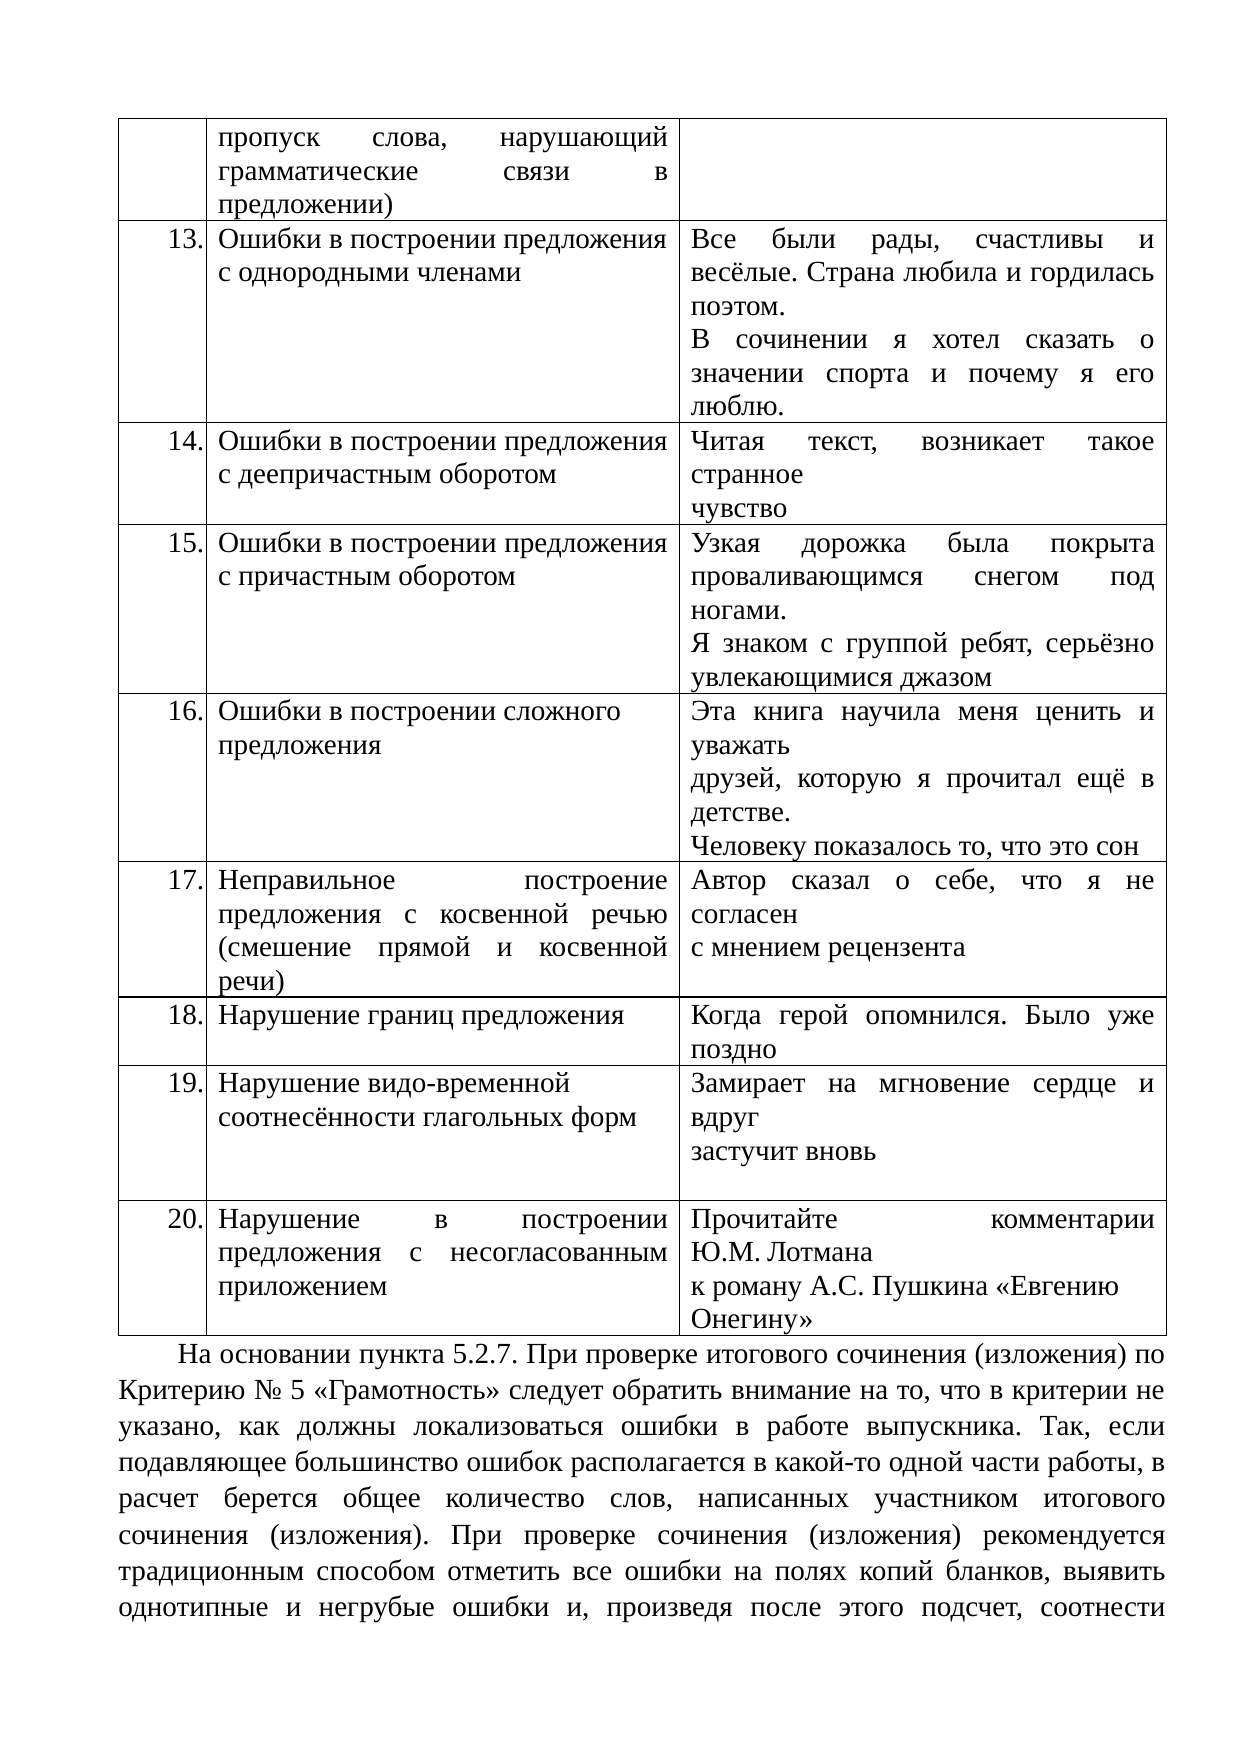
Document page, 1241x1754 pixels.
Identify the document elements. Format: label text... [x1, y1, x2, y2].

table_cell Неправильное построение предложения с косвенной речью (смешение прямой и косвенной речи) [207, 862, 679, 996]
table_cell Эта книга научила меня ценить и уважать друзей, которую я прочитал ещё в детстве. Человеку показалось то, что это сон [680, 694, 1166, 861]
table_cell Прочитайте комментарии Ю.М. Лотмана к роману А.С. Пушкина «Евгению Онегину» [680, 1201, 1166, 1335]
table_cell [119, 1201, 206, 1335]
table_cell [119, 998, 206, 1064]
table_cell Нарушение видо-временной соотнесённости глагольных форм [207, 1066, 679, 1200]
table_cell Нарушение в построении предложения с несогласованным приложением [207, 1201, 679, 1335]
table_cell Ошибки в построении предложения с однородными членами [207, 221, 679, 422]
table_cell Замирает на мгновение сердце и вдруг застучит вновь [680, 1066, 1166, 1200]
table_cell Все были рады, счастливы и весёлые. Страна любила и гордилась поэтом. В сочинении я хотел сказать о значении спорта и почему я его люблю. [680, 221, 1166, 422]
table_cell Узкая дорожка была покрыта проваливающимся снегом под ногами. Я знаком с группой ребят, серьёзно увлекающимися джазом [680, 525, 1166, 692]
table_cell [119, 221, 206, 422]
table_cell [119, 525, 206, 692]
table_cell Когда герой опомнился. Было уже поздно [680, 998, 1166, 1064]
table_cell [680, 119, 1166, 220]
table_cell Нарушение границ предложения [207, 998, 679, 1064]
table_cell [119, 119, 206, 220]
table_cell Ошибки в построении предложения с причастным оборотом [207, 525, 679, 692]
table_cell Ошибки в построении предложения с деепричастным оборотом [207, 423, 679, 524]
table_cell Автор сказал о себе, что я не согласен с мнением рецензента [680, 862, 1166, 996]
table_cell [119, 1066, 206, 1200]
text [118, 1336, 1167, 1623]
table_cell Ошибки в построении сложного предложения [207, 694, 679, 861]
table_cell [119, 694, 206, 861]
table_cell [119, 423, 206, 524]
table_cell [207, 119, 679, 220]
table_cell [119, 862, 206, 996]
table_cell Читая текст, возникает такое странное чувство [680, 423, 1166, 524]
